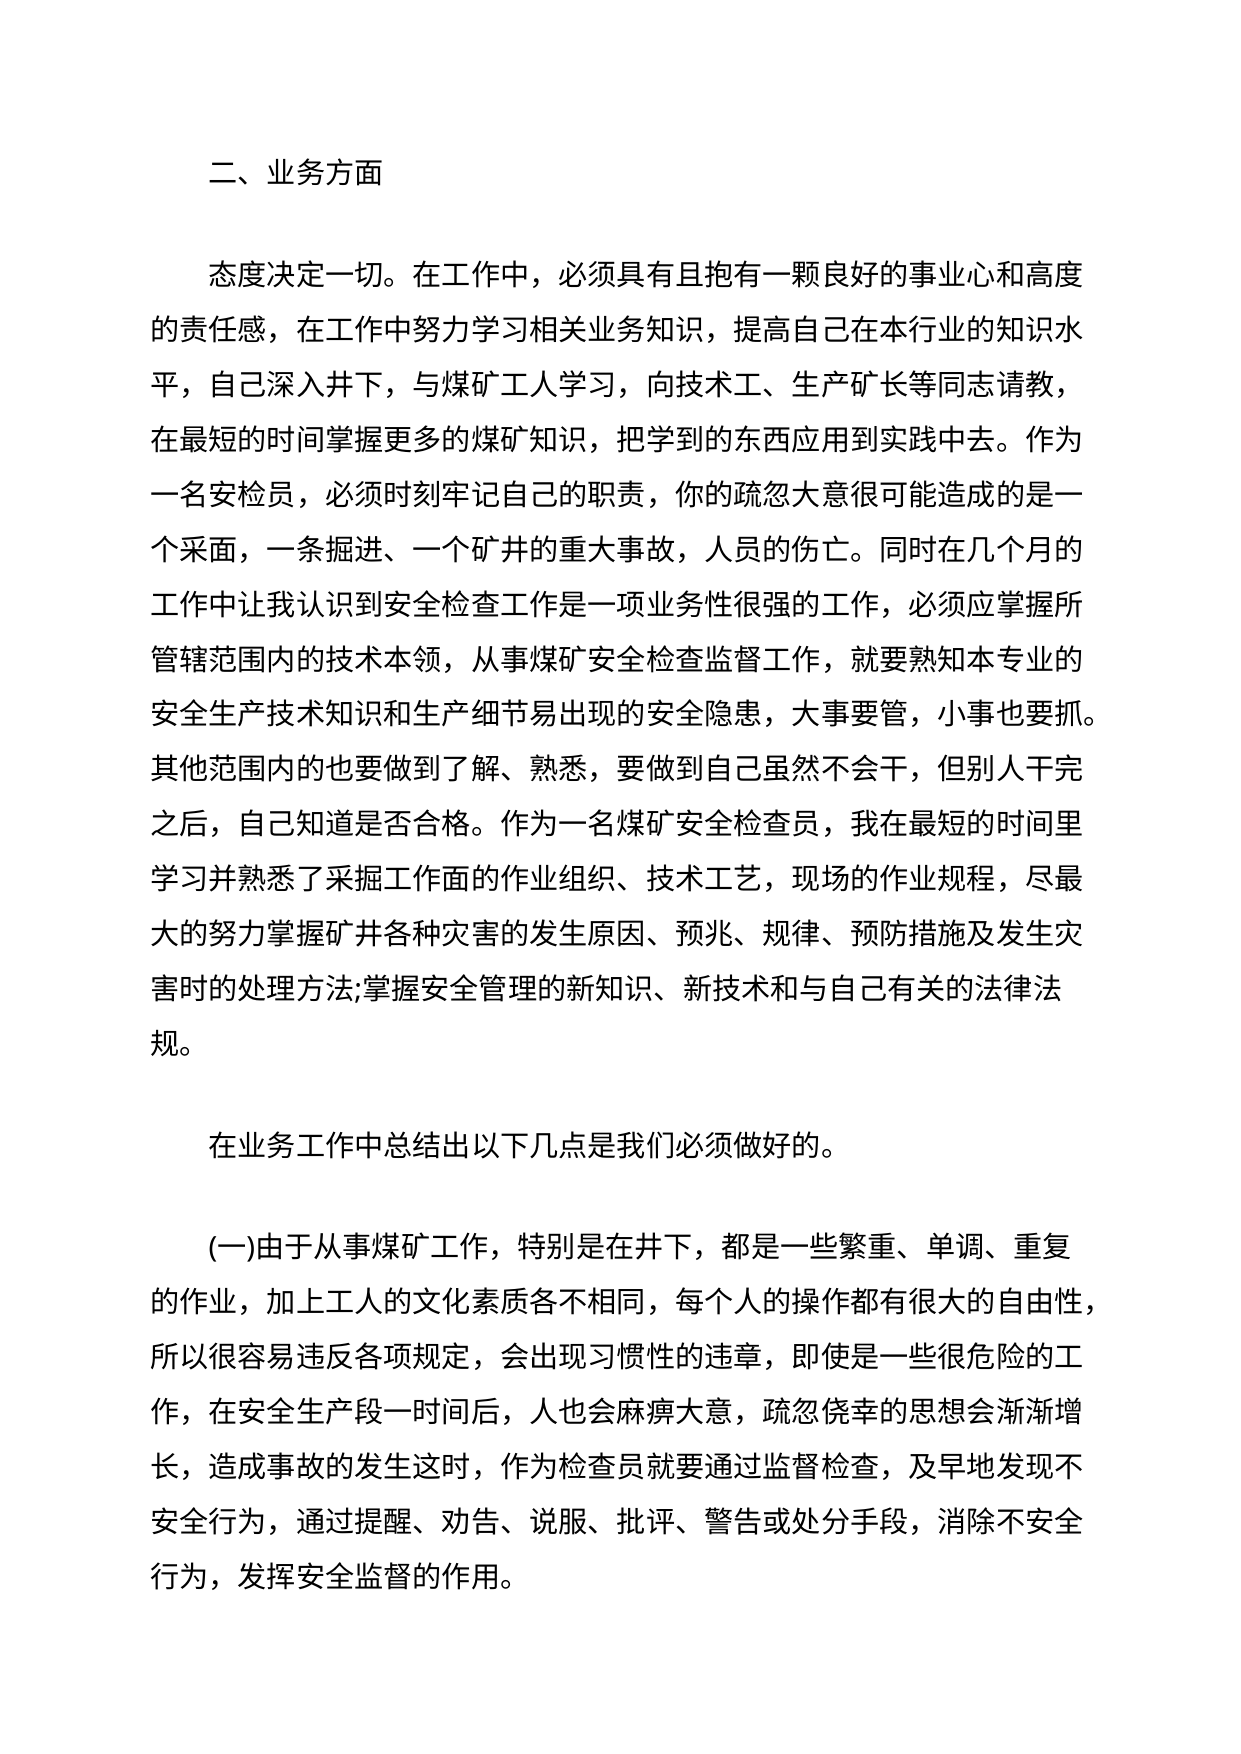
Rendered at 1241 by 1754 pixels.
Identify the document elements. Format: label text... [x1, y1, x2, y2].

text 态度决定一切。在工作中，必须具有且抱有一颗良好的事业心和高度的责任感，在工作中努力学习相关业务知识，提高自己在本行业的知识水平，自己深入井下，与煤矿工人学习，向技术工、生产矿长等同志请教，在最短的时间掌握更多的煤矿知识，把学到的东西应用到实践中去。作为一名安检员，必须时刻牢记自己的职责，你的疏忽大意很可能造成的是一个采面，一条掘进、一个矿井的重大事故，人员的伤亡。同时在几个月的工作中让我认识到安全检查工作是一项业务性很强的工作，必须应掌握所管辖范围内的技术本领，从事煤矿安全检查监督工作，就要熟知本专业的安全生产技术知识和生产细节易出现的安全隐患，大事要管，小事也要抓。其他范围内的也要做到了解、熟悉，要做到自己虽然不会干，但别人干完之后，自己知道是否合格。作为一名煤矿安全检查员，我在最短的时间里学习并熟悉了采掘工作面的作业组织、技术工艺，现场的作业规程，尽最大的努力掌握矿井各种灾害的发生原因、预兆、规律、预防措施及发生灾害时的处理方法;掌握安全管理的新知识、新技术和与自己有关的法律法规。 [150, 252, 1090, 1063]
text 二、业务方面 [150, 150, 1090, 192]
text (一)由于从事煤矿工作，特别是在井下，都是一些繁重、单调、重复的作业，加上工人的文化素质各不相同，每个人的操作都有很大的自由性，所以很容易违反各项规定，会出现习惯性的违章，即使是一些很危险的工作，在安全生产段一时间后，人也会麻痹大意，疏忽侥幸的思想会渐渐增长，造成事故的发生这时，作为检查员就要通过监督检查，及早地发现不安全行为，通过提醒、劝告、说服、批评、警告或处分手段，消除不安全行为，发挥安全监督的作用。 [150, 1224, 1090, 1596]
text 在业务工作中总结出以下几点是我们必须做好的。 [150, 1122, 1090, 1164]
